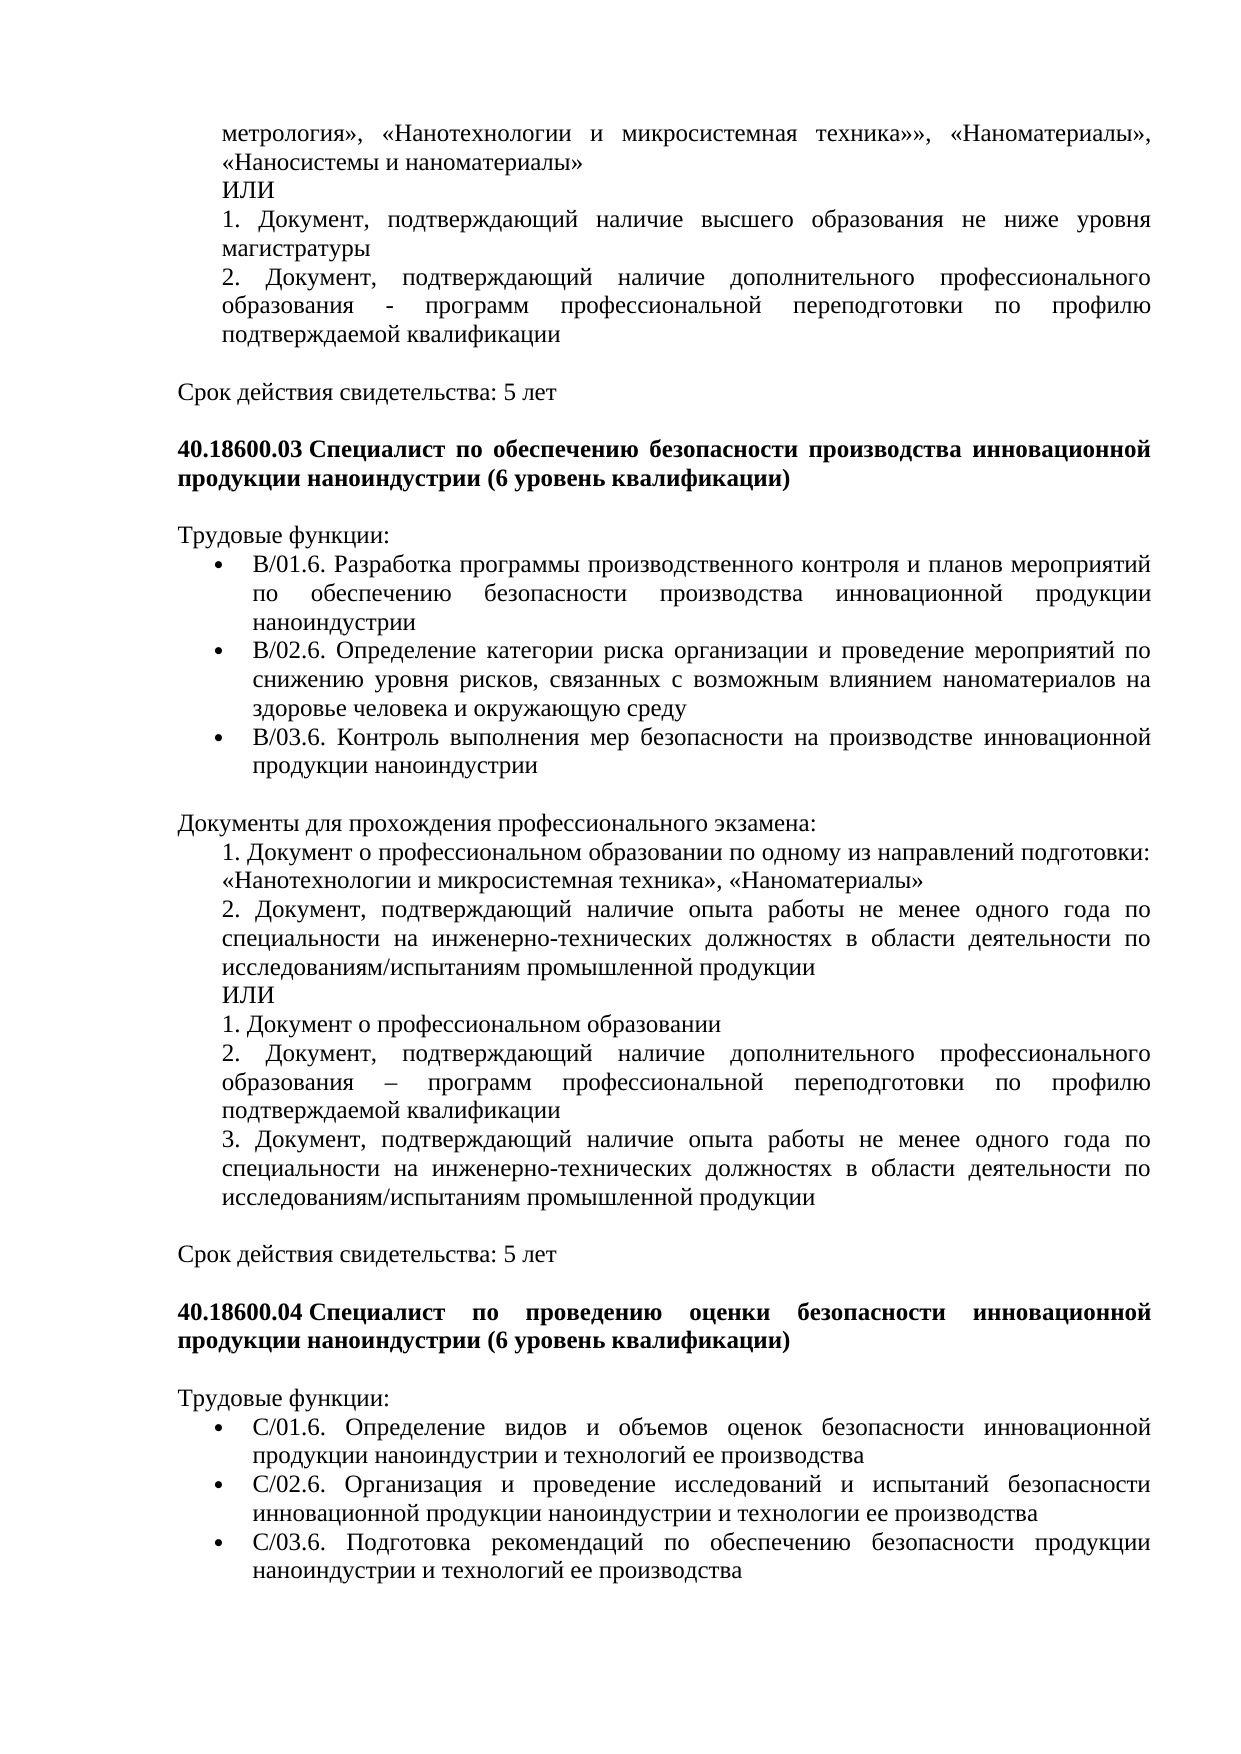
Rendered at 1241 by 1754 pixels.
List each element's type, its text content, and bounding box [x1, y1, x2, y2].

text 2. Документ, подтверждающий наличие дополнительного профессионального образования - программ профессиональной переподготовки по профилю подтверждаемой квалификации [222, 262, 1152, 348]
text Срок действия свидетельства: 5 лет [177, 1239, 1152, 1268]
text 1. Документ о профессиональном образовании по одному из направлений подготовки: «Нанотехнологии и микросистемная техника», «Наноматериалы» [222, 837, 1152, 894]
list B/01.6. Разработка программы производственного контроля и планов мероприятий по обеспечению безопасности производства инновационной продукции наноиндустрии [215, 549, 1152, 636]
text 1. Документ о профессиональном образовании [222, 1009, 1152, 1038]
text Трудовые функции: [177, 521, 1152, 549]
text 1. Документ, подтверждающий наличие высшего образования не ниже уровня магистратуры [222, 204, 1152, 262]
text Трудовые функции: [177, 1383, 1152, 1412]
subtitle 40.18600.03 Специалист по обеспечению безопасности производства инновационной продукции наноиндустрии (6 уровень квалификации) [177, 434, 1152, 492]
text 2. Документ, подтверждающий наличие дополнительного профессионального образования – программ профессиональной переподготовки по профилю подтверждаемой квалификации [222, 1038, 1152, 1124]
list C/01.6. Определение видов и объемов оценок безопасности инновационной продукции наноиндустрии и технологий ее производства [215, 1412, 1152, 1469]
list C/03.6. Подготовка рекомендаций по обеспечению безопасности продукции наноиндустрии и технологий ее производства [215, 1527, 1152, 1584]
text Срок действия свидетельства: 5 лет [177, 377, 1152, 406]
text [222, 118, 1152, 176]
text ИЛИ [222, 176, 1152, 204]
list C/02.6. Организация и проведение исследований и испытаний безопасности инновационной продукции наноиндустрии и технологии ее производства [215, 1469, 1152, 1527]
subtitle 40.18600.04 Специалист по проведению оценки безопасности инновационной продукции наноиндустрии (6 уровень квалификации) [177, 1297, 1152, 1354]
list B/03.6. Контроль выполнения мер безопасности на производстве инновационной продукции наноиндустрии [215, 722, 1152, 779]
text 3. Документ, подтверждающий наличие опыта работы не менее одного года по специальности на инженерно-технических должностях в области деятельности по исследованиям/испытаниям промышленной продукции [222, 1124, 1152, 1211]
text ИЛИ [222, 981, 1152, 1009]
text Документы для прохождения профессионального экзамена: [177, 808, 1152, 837]
text 2. Документ, подтверждающий наличие опыта работы не менее одного года по специальности на инженерно-технических должностях в области деятельности по исследованиям/испытаниям промышленной продукции [222, 894, 1152, 981]
list B/02.6. Определение категории риска организации и проведение мероприятий по снижению уровня рисков, связанных с возможным влиянием наноматериалов на здоровье человека и окружающую среду [215, 636, 1152, 722]
